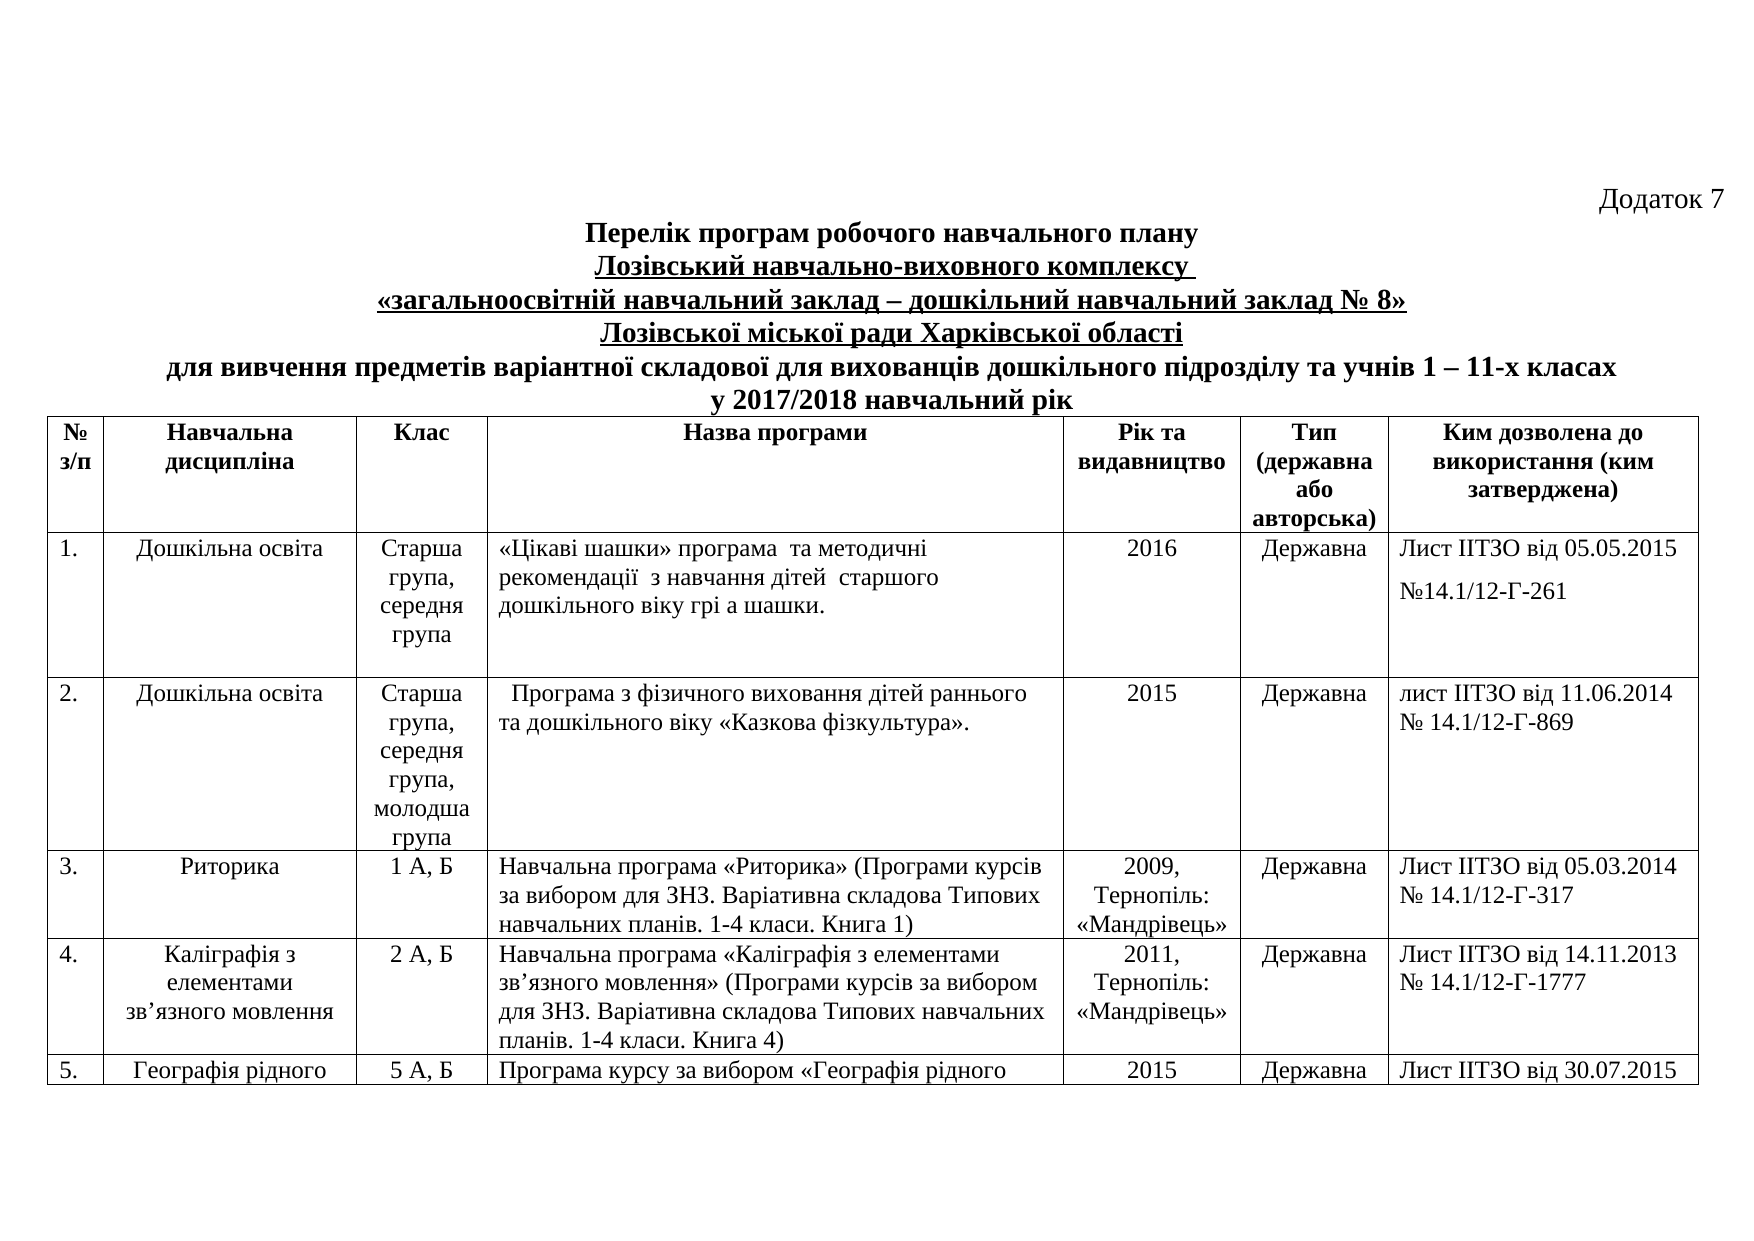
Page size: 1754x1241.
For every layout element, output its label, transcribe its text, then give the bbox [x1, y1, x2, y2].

table_cell Навчальна програма «Каліграфія з елементами зв’язного мовлення» (Програми курсів за вибором для ЗНЗ. Варіативна складова Типових навчальних планів. 1-4 класи. Книга 4) [488, 939, 1063, 1054]
text для вивчення предметів варіантної складової для вихованців дошкільного підрозділу та учнів 1 – 11-х класах [59, 349, 1724, 382]
table_cell Державна [1241, 851, 1388, 938]
table_header №з/п [48, 417, 103, 532]
text Лозівської міської ради Харківської області [59, 315, 1724, 349]
text Додаток 7 [133, 181, 1724, 215]
table_cell Риторика [104, 851, 356, 938]
table_cell [48, 533, 103, 677]
table_header Назва програми [488, 417, 1063, 532]
table_cell 2015 [1064, 678, 1240, 850]
table_cell 2009, Тернопіль: «Мандрівець» [1064, 851, 1240, 938]
table_cell [48, 678, 103, 850]
table_header Клас [357, 417, 487, 532]
table_cell Старша група, середня група, молодша група [357, 678, 487, 850]
table_cell Географія рідного краю [104, 1055, 356, 1083]
table_header Тип (державна або авторська) [1241, 417, 1388, 532]
table_cell Дошкільна освіта [104, 533, 356, 677]
table_cell Лист ІІТЗО від 05.05.2015 №14.1/12-Г-261 [1389, 533, 1698, 677]
table_cell 2011, Тернопіль: «Мандрівець» [1064, 939, 1240, 1054]
table_cell Програма з фізичного виховання дітей раннього та дошкільного віку «Казкова фізкультура». [488, 678, 1063, 850]
table_cell [48, 939, 103, 1054]
table_cell 5 А, Б [357, 1055, 487, 1083]
table_cell Навчальна програма «Риторика» (Програми курсів за вибором для ЗНЗ. Варіативна складова Типових навчальних планів. 1-4 класи. Книга 1) [488, 851, 1063, 938]
table_cell «Цікаві шашки» програма та методичні рекомендації з навчання дітей старшого дошкільного віку грі а шашки. [488, 533, 1063, 677]
table_cell Державна [1241, 939, 1388, 1054]
table_cell Старша група, середня група [357, 533, 487, 677]
table_cell [48, 851, 103, 938]
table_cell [488, 1055, 1063, 1083]
table_cell [48, 1055, 103, 1083]
table_cell 1 А, Б [357, 851, 487, 938]
table_cell 2016 [1064, 533, 1240, 677]
table_header Рік та видавництво [1064, 417, 1240, 532]
text у 2017/2018 навчальний рік [59, 382, 1724, 416]
table_cell Лист ІІТЗО від 05.03.2014 № 14.1/12-Г-317 [1389, 851, 1698, 938]
text Перелік програм робочого навчального плану [59, 215, 1724, 248]
table_cell Лист ІІТЗО від 14.11.2013 № 14.1/12-Г-1777 [1389, 939, 1698, 1054]
table_cell 2015 [1064, 1055, 1240, 1083]
text «загальноосвітній навчальний заклад – дошкільний навчальний заклад № 8» [59, 282, 1724, 315]
table_cell Державна [1241, 533, 1388, 677]
table_cell 2 А, Б [357, 939, 487, 1054]
table_cell Державна [1241, 1055, 1388, 1083]
table_cell Державна [1241, 678, 1388, 850]
table_cell Дошкільна освіта [104, 678, 356, 850]
table_cell лист ІІТЗО від 11.06.2014 № 14.1/12-Г-869 [1389, 678, 1698, 850]
table_header Навчальна дисципліна [104, 417, 356, 532]
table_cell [1389, 1055, 1698, 1083]
table_header Ким дозволена до використання (ким затверджена) [1389, 417, 1698, 532]
text Лозівський навчально-виховного комплексу [59, 248, 1724, 282]
table_cell Каліграфія з елементами зв’язного мовлення [104, 939, 356, 1054]
